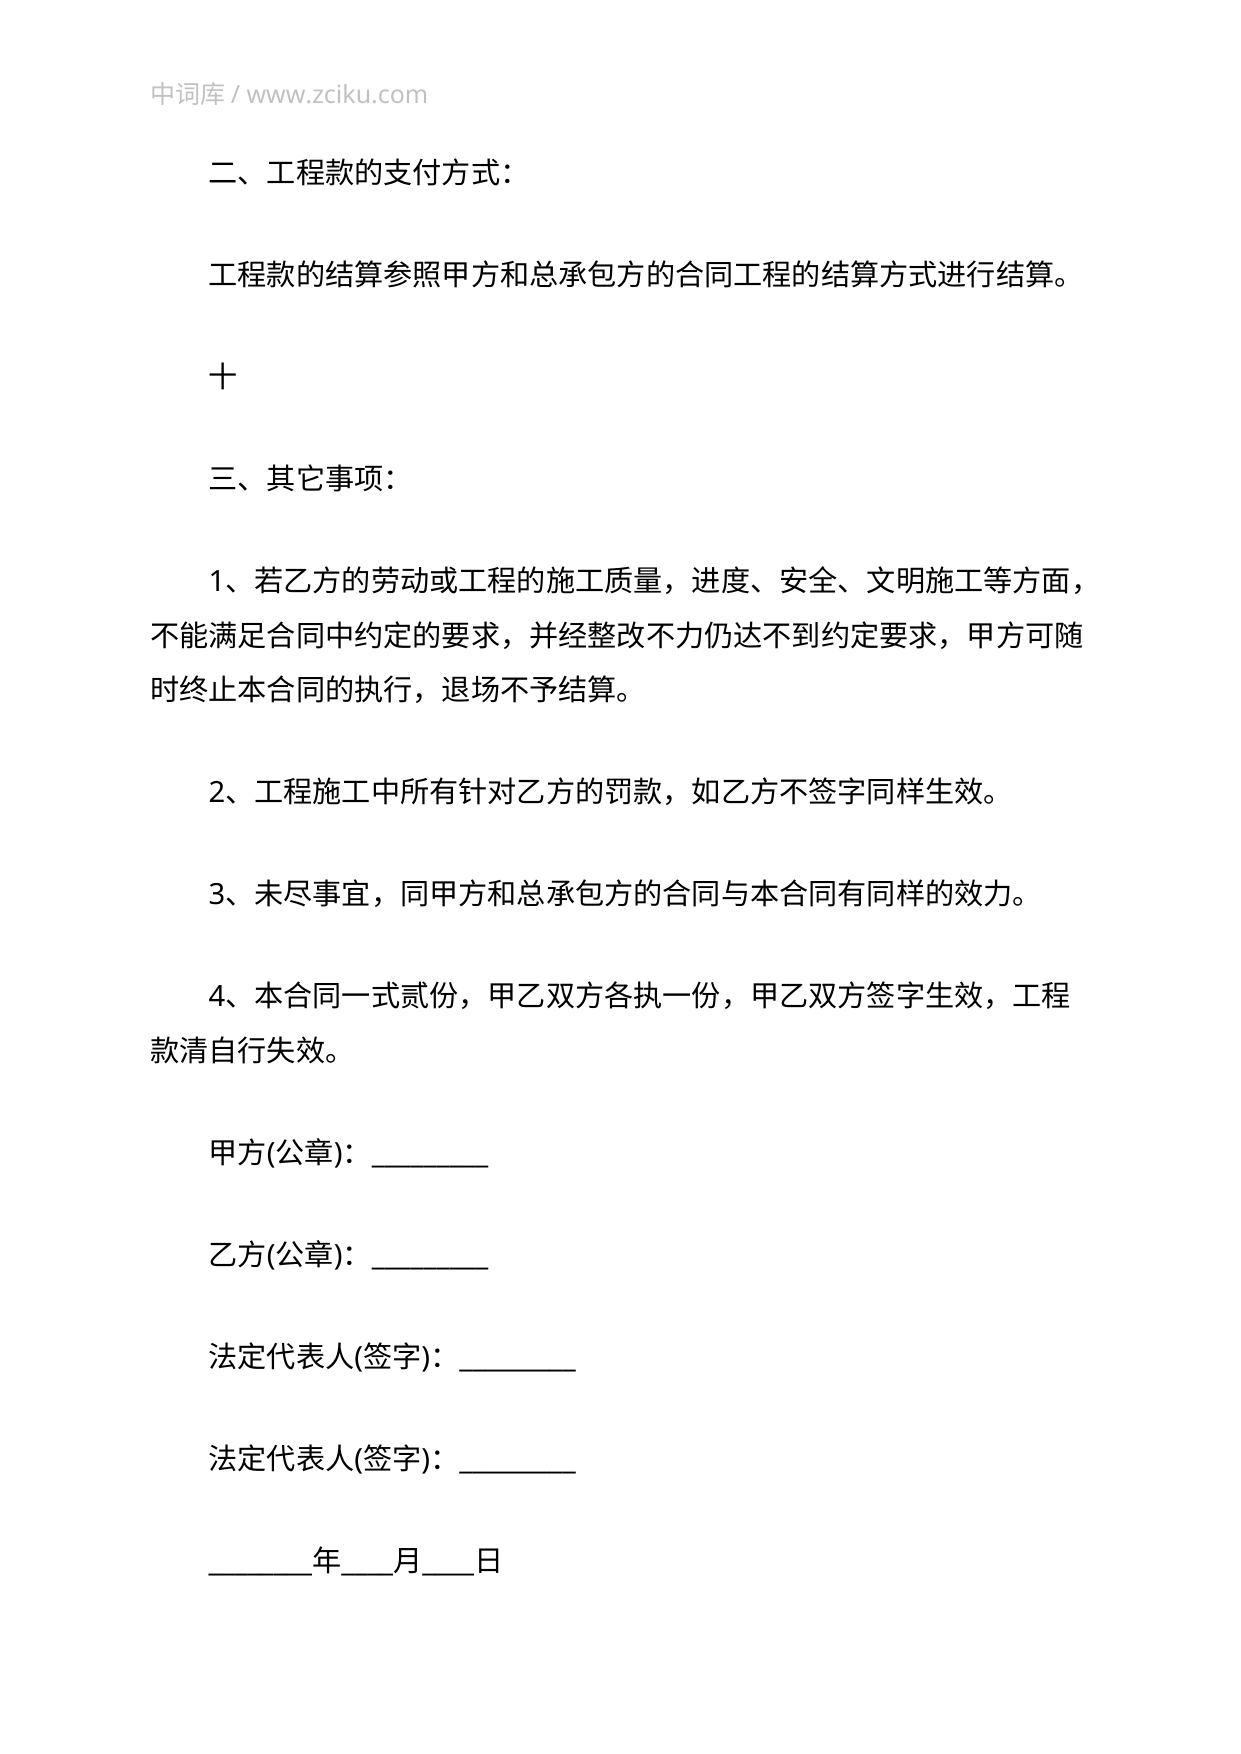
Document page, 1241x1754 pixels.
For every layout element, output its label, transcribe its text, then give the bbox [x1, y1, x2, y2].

text 法定代表人(签字)：_________ [150, 1435, 1090, 1478]
text 1、若乙方的劳动或工程的施工质量，进度、安全、文明施工等方面，不能满足合同中约定的要求，并经整改不力仍达不到约定要求，甲方可随时终止本合同的执行，退场不予结算。 [150, 557, 1090, 709]
text 乙方(公章)：_________ [150, 1231, 1090, 1274]
text 4、本合同一式贰份，甲乙双方各执一份，甲乙双方签字生效，工程款清自行失效。 [150, 973, 1090, 1070]
text ________年____月____日 [150, 1537, 1090, 1580]
text 工程款的结算参照甲方和总承包方的合同工程的结算方式进行结算。 [150, 252, 1090, 294]
text 二、工程款的支付方式： [150, 150, 1090, 192]
text 十 [150, 353, 1090, 396]
text 3、未尽事宜，同甲方和总承包方的合同与本合同有同样的效力。 [150, 871, 1090, 913]
text 甲方(公章)：_________ [150, 1129, 1090, 1172]
text 三、其它事项： [150, 455, 1090, 498]
text 2、工程施工中所有针对乙方的罚款，如乙方不签字同样生效。 [150, 769, 1090, 811]
text 法定代表人(签字)：_________ [150, 1333, 1090, 1376]
